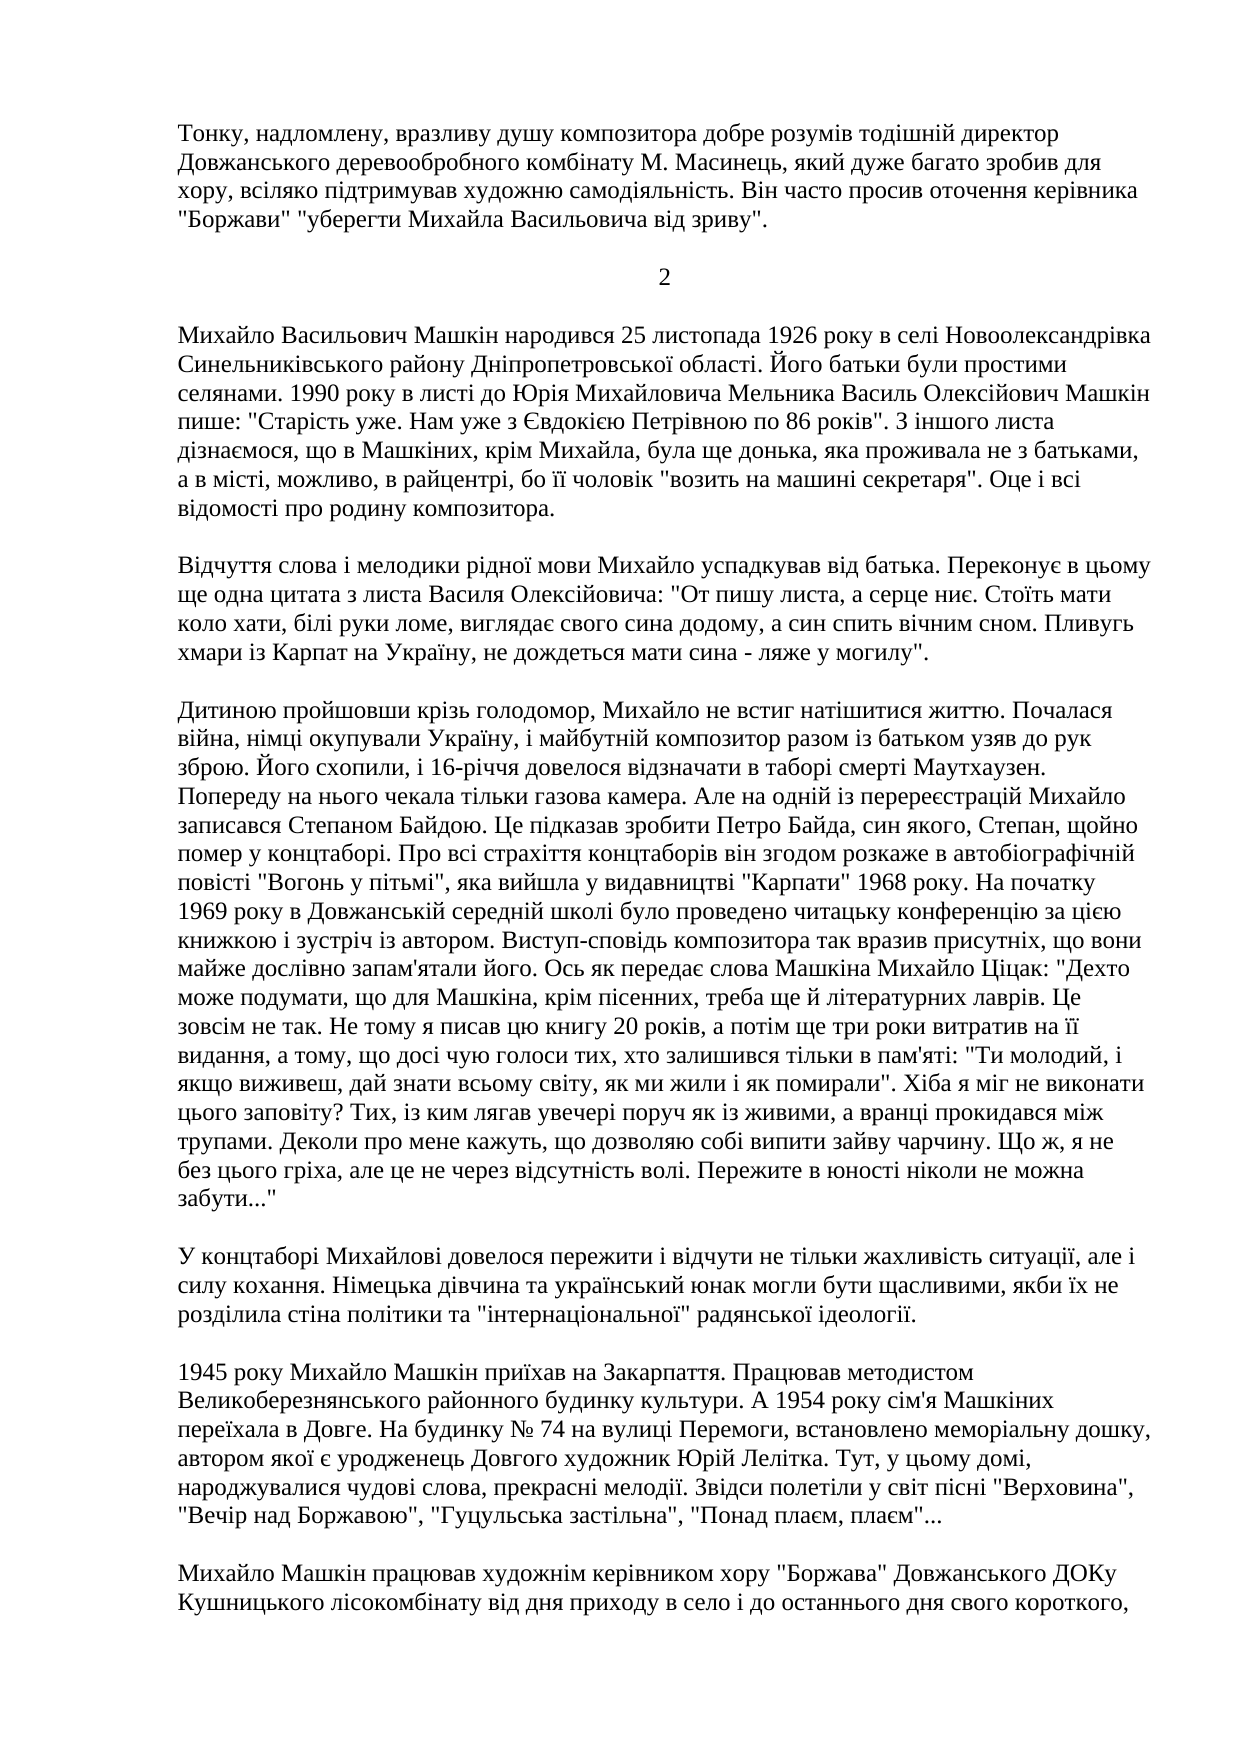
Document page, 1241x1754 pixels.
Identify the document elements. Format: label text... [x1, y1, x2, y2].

text Відчуття слова і мелодики рідної мови Михайло успадкував від батька. Переконує в цьому ще одна цитата з листа Василя Олексійовича: "От пишу листа, а серце ниє. Стоїть мати коло хати, білі руки ломе, виглядає свого сина додому, а син спить вічним сном. Пливугь хмари із Карпат на Україну, не дождеться мати сина - ляже у могилу". [177, 551, 1152, 666]
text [177, 1558, 1152, 1616]
text 1945 року Михайло Машкін приїхав на Закарпаття. Працював методистом Великоберезнянського районного будинку культури. А 1954 року сім'я Машкіних переїхала в Довге. На будинку № 74 на вулиці Перемоги, встановлено меморіальну дошку, автором якої є уродженець Довгого художник Юрій Лелітка. Тут, у цьому домі, народжувалися чудові слова, прекрасні мелодії. Звідси полетіли у світ пісні "Верховина", "Вечір над Боржавою", "Гуцульська застільна", "Понад плаєм, плаєм"... [177, 1357, 1152, 1529]
text 2 [177, 262, 1152, 291]
text Дитиною пройшовши крізь голодомор, Михайло не встиг натішитися життю. Почалася війна, німці окупували Україну, і майбутній композитор разом із батьком узяв до рук зброю. Його схопили, і 16-річчя довелося відзначати в таборі смерті Маутхаузен. Попереду на нього чекала тільки газова камера. Але на одній із перереєстрацій Михайло записався Степаном Байдою. Це підказав зробити Петро Байда, син якого, Степан, щойно помер у концтаборі. Про всі страхіття концтаборів він згодом розкаже в автобіографічній повісті "Вогонь у пітьмі", яка вийшла у видавництві "Карпати" 1968 року. На початку 1969 року в Довжанській середній школі було проведено читацьку конференцію за цією книжкою і зустріч із автором. Виступ-сповідь композитора так вразив присутніх, що вони майже дослівно запам'ятали його. Ось як передає слова Машкіна Михайло Ціцак: "Дехто може подумати, що для Машкіна, крім пісенних, треба ще й літературних лаврів. Це зовсім не так. Не тому я писав цю книгу 20 років, а потім ще три роки витратив на її видання, а тому, що досі чую голоси тих, хто залишився тільки в пам'яті: "Ти молодий, і якщо виживеш, дай знати всьому світу, як ми жили і як помирали". Хіба я міг не виконати цього заповіту? Тих, із ким лягав увечері поруч як із живими, а вранці прокидався між трупами. Деколи про мене кажуть, що дозволяю собі випити зайву чарчину. Що ж, я не без цього гріха, але це не через відсутність волі. Пережите в юності ніколи не можна забути..." [177, 695, 1152, 1212]
text Тонку, надломлену, вразливу душу композитора добре розумів тодішній директор Довжанського деревообробного комбінату М. Масинець, який дуже багато зробив для хору, всіляко підтримував художню самодіяльність. Він часто просив оточення керівника "Боржави" "уберегти Михайла Васильовича від зриву". [177, 118, 1152, 233]
text У концтаборі Михайлові довелося пережити і відчути не тільки жахливість ситуації, але і силу кохання. Німецька дівчина та український юнак могли бути щасливими, якби їх не розділила стіна політики та "інтернаціональної" радянської ідеології. [177, 1241, 1152, 1328]
text Михайло Васильович Машкін народився 25 листопада 1926 року в селі Новоолександрівка Синельниківського району Дніпропетровської області. Його батьки були простими селянами. 1990 року в листі до Юрія Михайловича Мельника Василь Олексійович Машкін пише: "Старість уже. Нам уже з Євдокією Петрівною по 86 років". З іншого листа дізнаємося, що в Машкіних, крім Михайла, була ще донька, яка проживала не з батьками, а в місті, можливо, в райцентрі, бо її чоловік "возить на машині секретаря". Оце і всі відомості про родину композитора. [177, 320, 1152, 521]
